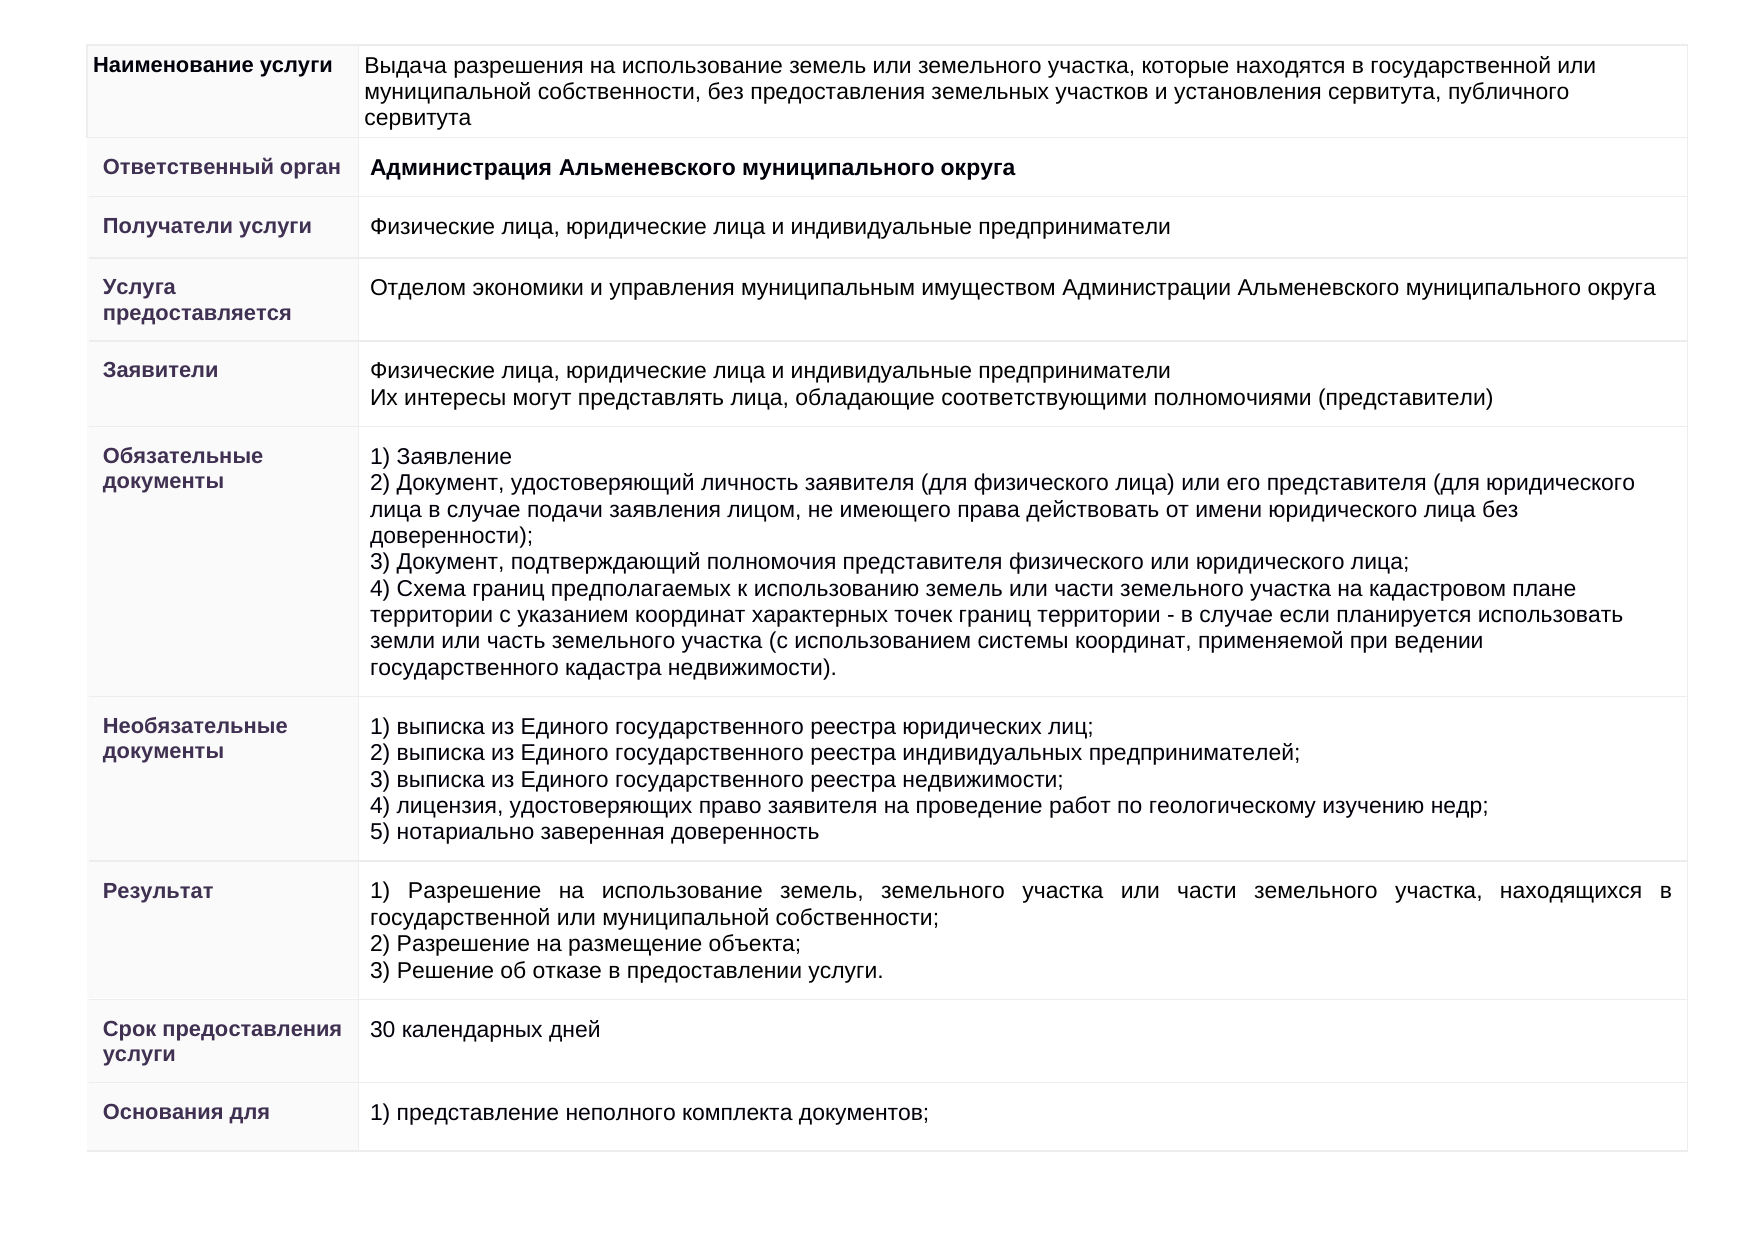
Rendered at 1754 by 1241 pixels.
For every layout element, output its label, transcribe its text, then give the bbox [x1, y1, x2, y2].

table_cell Заявители [87, 340, 358, 426]
table_cell Обязательные документы [87, 426, 358, 696]
table_header Наименование услуги [88, 46, 358, 136]
table_cell Результат [87, 860, 358, 998]
table_cell Срок предоставления услуги [87, 999, 358, 1082]
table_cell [87, 1082, 358, 1150]
table_cell 1) Заявление 2) Документ, удостоверяющий личность заявителя (для физического лица) или его представителя (для юридического лица в случае подачи заявления лицом, не имеющего права действовать от имени юридического лица без доверенности); 3) Документ, подтверждающий полномочия представителя физического или юридического лица; 4) Схема границ предполагаемых к использованию земель или части земельного участка на кадастровом плане территории с указанием координат характерных точек границ территории - в случае если планируется использовать земли или часть земельного участка (с использованием системы координат, применяемой при ведении государственного кадастра недвижимости). [359, 427, 1687, 696]
table_header Выдача разрешения на использование земель или земельного участка, которые находятся в государственной или муниципальной собственности, без предоставления земельных участков и установления сервитута, публичного сервитута [359, 46, 1687, 136]
table_cell Физические лица, юридические лица и индивидуальные предприниматели Их интересы могут представлять лица, обладающие соответствующими полномочиями (представители) [359, 342, 1687, 426]
table_cell Физические лица, юридические лица и индивидуальные предприниматели [359, 197, 1687, 257]
table_cell 1) выписка из Единого государственного реестра юридических лиц; 2) выписка из Единого государственного реестра индивидуальных предпринимателей; 3) выписка из Единого государственного реестра недвижимости; 4) лицензия, удостоверяющих право заявителя на проведение работ по геологическому изучению недр; 5) нотариально заверенная доверенность [359, 697, 1687, 860]
table_cell Получатели услуги [87, 196, 358, 257]
table_cell Ответственный орган [87, 138, 358, 196]
table_cell Администрация Альменевского муниципального округа [359, 138, 1687, 196]
table_cell 30 календарных дней [359, 1000, 1687, 1082]
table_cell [359, 1083, 1687, 1150]
table_cell Отделом экономики и управления муниципальным имуществом Администрации Альменевского муниципального округа [359, 259, 1687, 340]
table_cell 1) Разрешение на использование земель, земельного участка или части земельного участка, находящихся в государственной или муниципальной собственности; 2) Разрешение на размещение объекта; 3) Решение об отказе в предоставлении услуги. [359, 862, 1687, 998]
table_cell Услуга предоставляется [87, 257, 358, 340]
table_cell Необязательные документы [87, 696, 358, 860]
